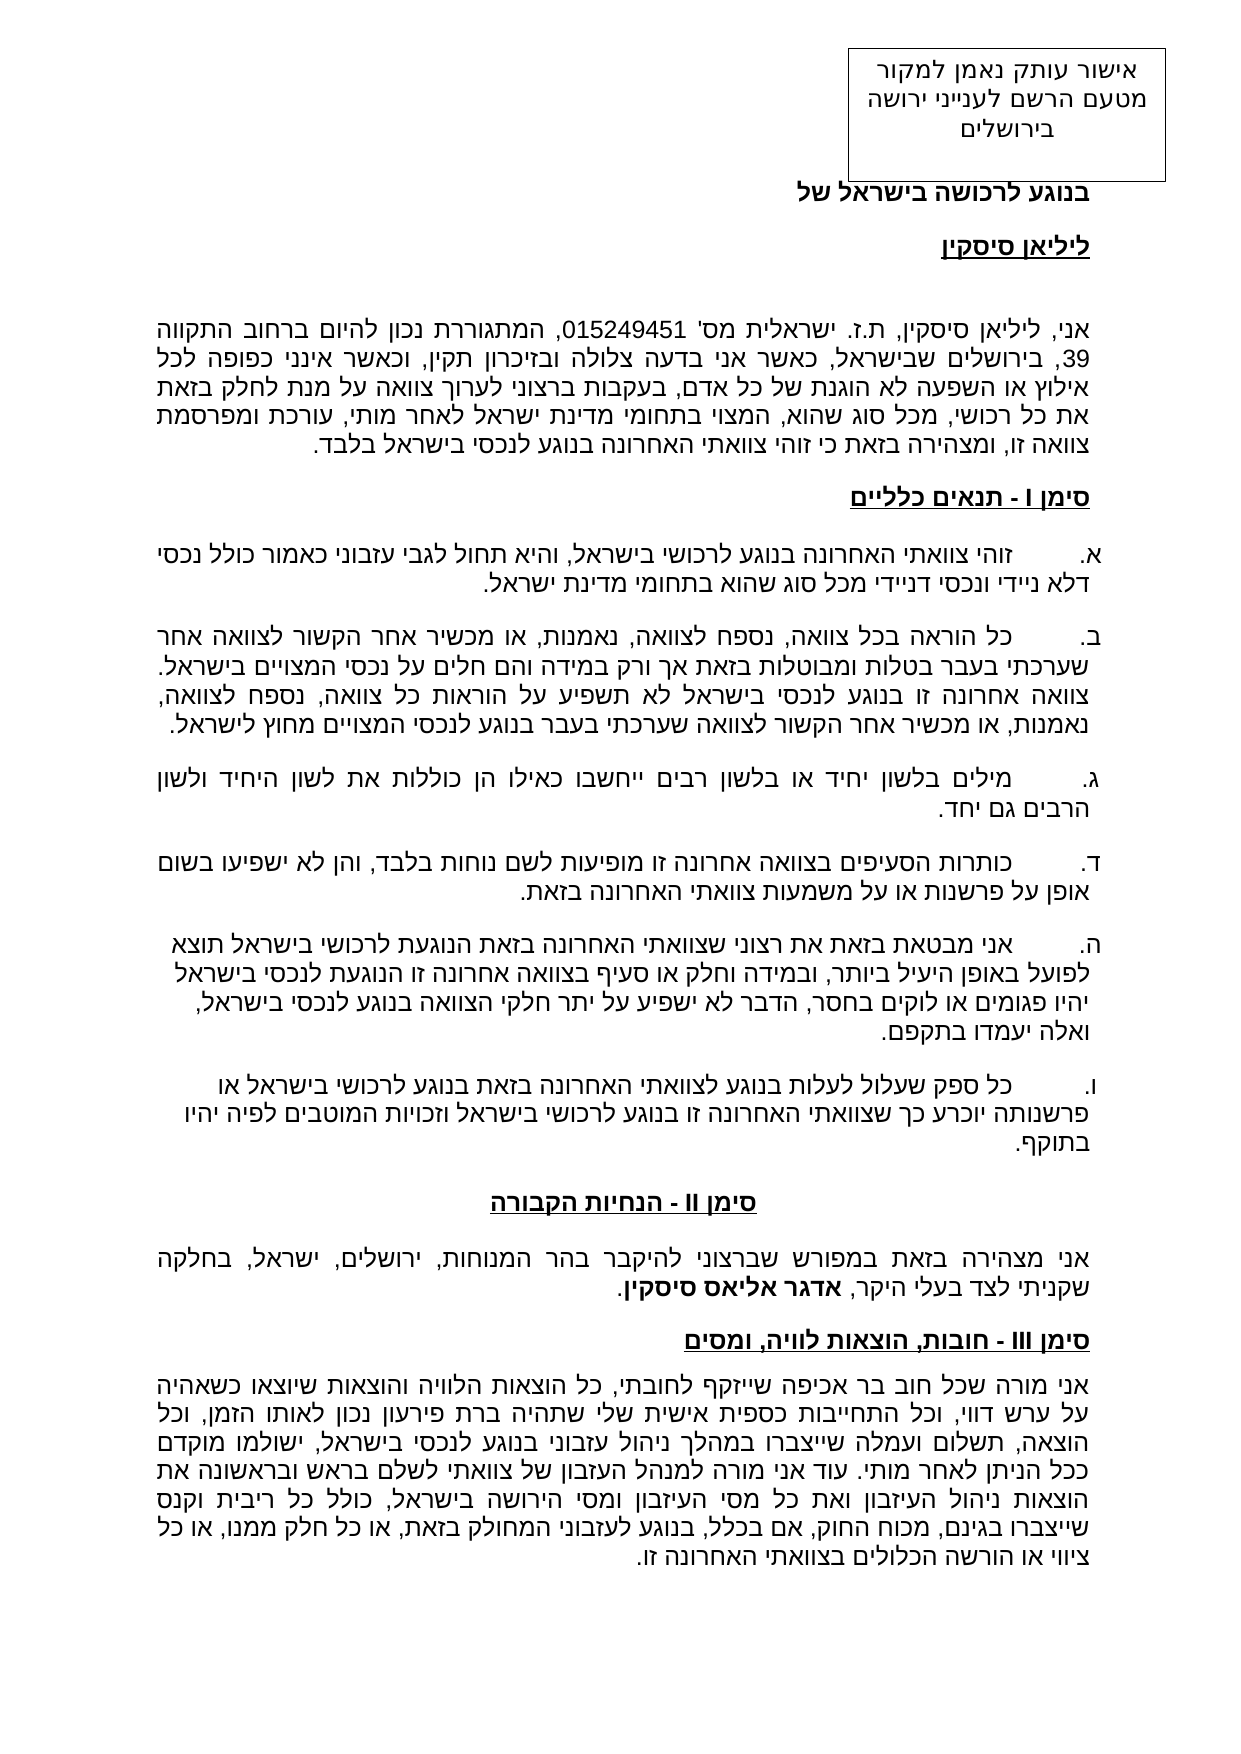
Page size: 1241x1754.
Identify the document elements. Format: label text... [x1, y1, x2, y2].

text אני מצהירה בזאת במפורש שברצוני להיקבר בהר המנוחות, ירושלים, ישראל, בחלקה שקניתי לצד בעלי היקר, אדגר אליאס סיסקין. [156, 1245, 1090, 1302]
list מילים בלשון יחיד או בלשון רבים ייחשבו כאילו הן כוללות את לשון היחיד ולשון הרבים גם יחד. [156, 764, 1090, 823]
list כל הוראה בכל צוואה, נספח לצוואה, נאמנות, או מכשיר אחר הקשור לצוואה אחר שערכתי בעבר בטלות ומבוטלות בזאת אך ורק במידה והם חלים על נכסי המצויים בישראל. צוואה אחרונה זו בנוגע לנכסי בישראל לא תשפיע על הוראות כל צוואה, נספח לצוואה, נאמנות, או מכשיר אחר הקשור לצוואה שערכתי בעבר בנוגע לנכסי המצויים מחוץ לישראל. [156, 622, 1090, 739]
text סימן II - הנחיות הקבורה [156, 1188, 1090, 1217]
subtitle סימן III - חובות, הוצאות לוויה, ומסים [156, 1329, 1090, 1354]
text אני מורה שכל חוב בר אכיפה שייזקף לחובתי, כל הוצאות הלוויה והוצאות שיוצאו כשאהיה על ערש דווי, וכל התחייבות כספית אישית שלי שתהיה ברת פירעון נכון לאותו הזמן, וכל הוצאה, תשלום ועמלה שייצברו במהלך ניהול עזבוני בנוגע לנכסי בישראל, ישולמו מוקדם ככל הניתן לאחר מותי. עוד אני מורה למנהל העזבון של צוואתי לשלם בראש ובראשונה את הוצאות ניהול העיזבון ואת כל מסי העיזבון ומסי הירושה בישראל, כולל כל ריבית וקנס שייצברו בגינם, מכוח החוק, אם בכלל, בנוגע לעזבוני המחולק בזאת, או כל חלק ממנו, או כל ציווי או הורשה הכלולים בצוואתי האחרונה זו. [156, 1371, 1090, 1571]
text אני, ליליאן סיסקין, ת.ז. ישראלית מס' 015249451, המתגוררת נכון להיום ברחוב התקווה 39, בירושלים שבישראל, כאשר אני בדעה צלולה ובזיכרון תקין, וכאשר אינני כפופה לכל אילוץ או השפעה לא הוגנת של כל אדם, בעקבות ברצוני לערוך צוואה על מנת לחלק בזאת את כל רכושי, מכל סוג שהוא, המצוי בתחומי מדינת ישראל לאחר מותי, עורכת ומפרסמת צוואה זו, ומצהירה בזאת כי זוהי צוואתי האחרונה בנוגע לנכסי בישראל בלבד. [156, 316, 1090, 459]
subtitle ליליאן סיסקין [156, 236, 1090, 261]
list זוהי צוואתי האחרונה בנוגע לרכושי בישראל, והיא תחול לגבי עזבוני כאמור כולל נכסי דלא ניידי ונכסי דניידי מכל סוג שהוא בתחומי מדינת ישראל. [156, 541, 1090, 598]
list כל ספק שעלול לעלות בנוגע לצוואתי האחרונה בזאת בנוגע לרכושי בישראל או פרשנותה יוכרע כך שצוואתי האחרונה זו בנוגע לרכושי בישראל וזכויות המוטבים לפיה יהיו בתוקף. [156, 1071, 1090, 1158]
subtitle סימן I - תנאים כלליים [156, 487, 1090, 512]
subtitle צוואה אחרונה בנוגע לרכושה בישראל של [156, 150, 1090, 208]
list אני מבטאת בזאת את רצוני שצוואתי האחרונה בזאת הנוגעת לרכושי בישראל תוצא לפועל באופן היעיל ביותר, ובמידה וחלק או סעיף בצוואה אחרונה זו הנוגעת לנכסי בישראל יהיו פגומים או לוקים בחסר, הדבר לא ישפיע על יתר חלקי הצוואה בנוגע לנכסי בישראל, ואלה יעמדו בתקפם. [156, 931, 1090, 1046]
list כותרות הסעיפים בצוואה אחרונה זו מופיעות לשם נוחות בלבד, והן לא ישפיעו בשום אופן על פרשנות או על משמעות צוואתי האחרונה בזאת. [156, 848, 1090, 906]
